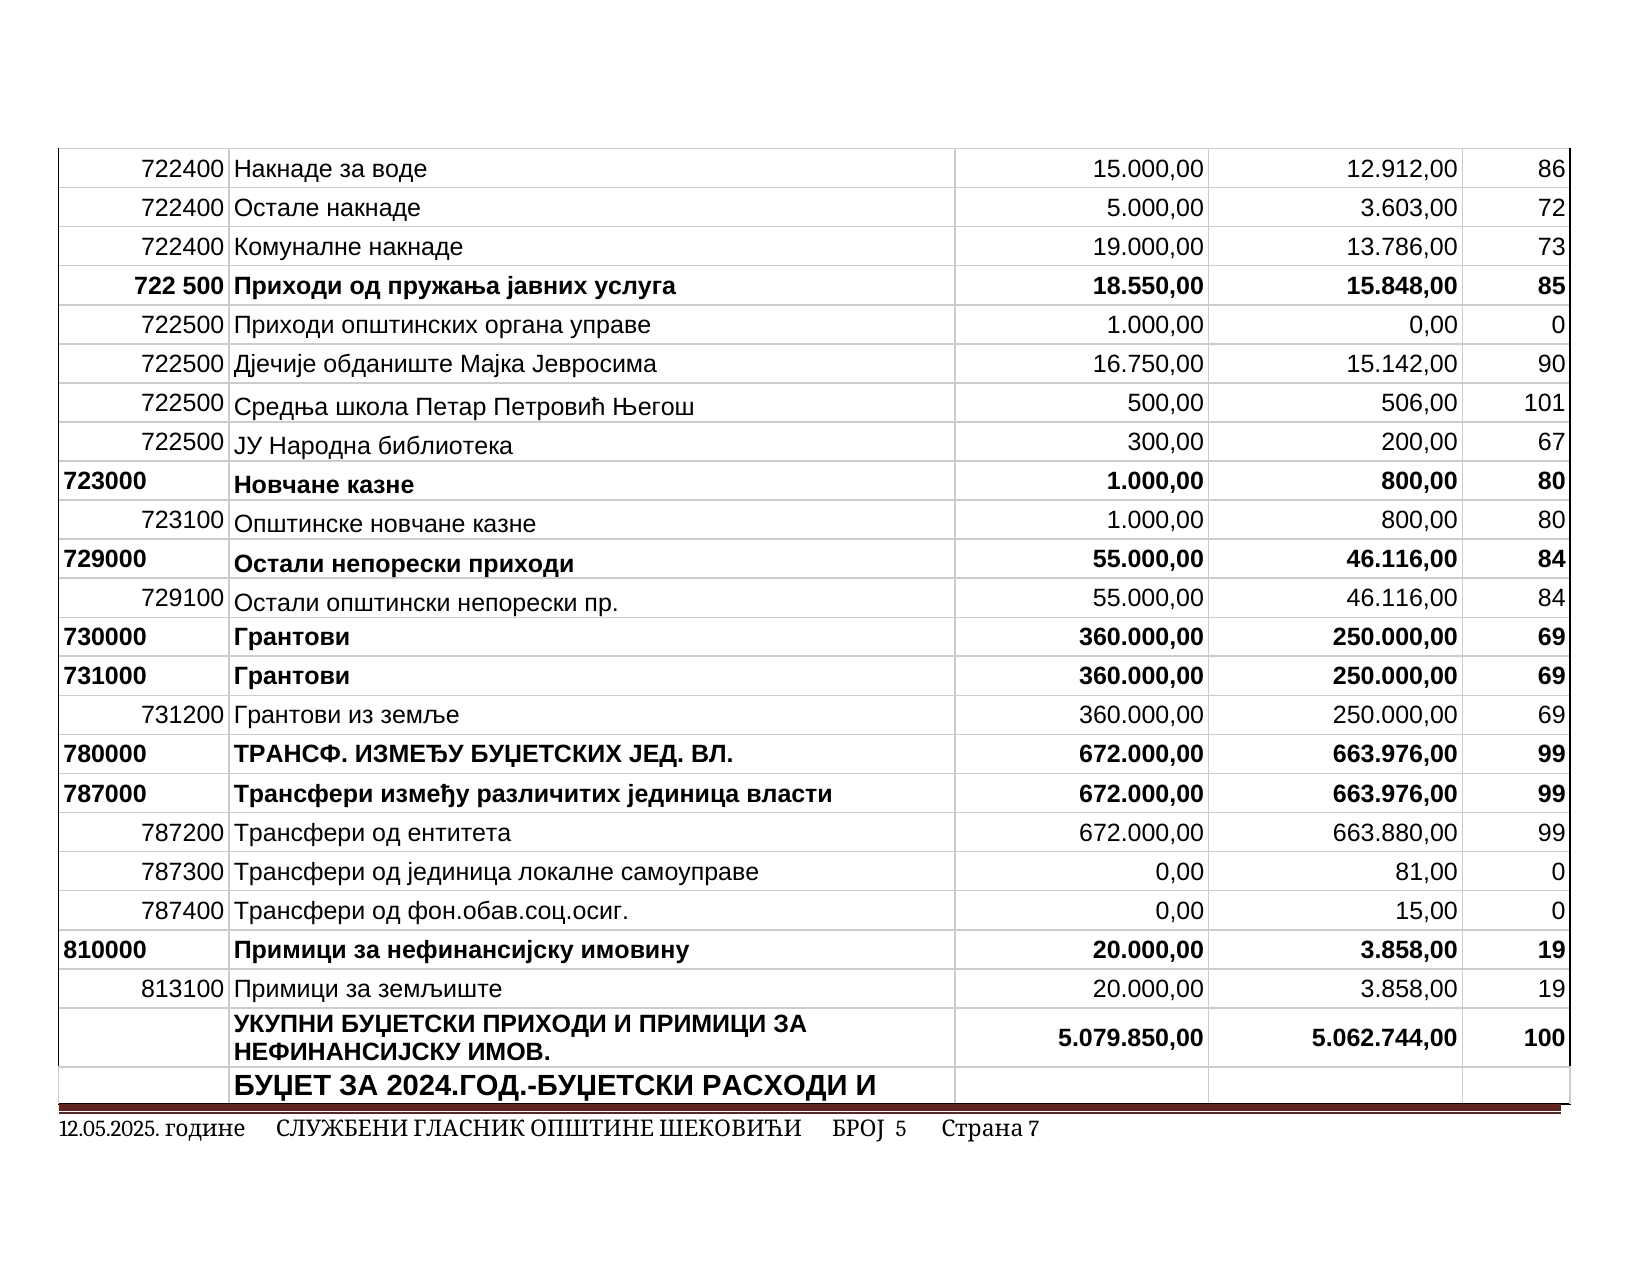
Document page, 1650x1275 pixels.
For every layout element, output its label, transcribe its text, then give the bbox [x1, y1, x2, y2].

table_cell 101 [1463, 384, 1569, 421]
table_cell 15.142,00 [1209, 345, 1462, 382]
table_cell 731200 [59, 696, 228, 733]
table_cell 723100 [59, 501, 228, 538]
table_cell 780000 [59, 735, 228, 773]
table_cell 20.000,00 [956, 970, 1208, 1007]
table_cell 300,00 [956, 423, 1208, 460]
table_cell 722400 [59, 227, 228, 265]
table_cell 55.000,00 [956, 579, 1208, 616]
table_cell Грантови из земље [230, 696, 954, 733]
table_cell 250.000,00 [1209, 657, 1462, 694]
table_cell 84 [1463, 579, 1569, 616]
table_cell 800,00 [1209, 501, 1462, 538]
table_cell Приходи општинских органа управе [230, 306, 954, 343]
table_cell ЈУ Народна библиотека [230, 423, 954, 460]
table_cell 0,00 [956, 852, 1208, 890]
table_cell 0,00 [1209, 306, 1462, 343]
table_cell 506,00 [1209, 384, 1462, 421]
table_cell 663.880,00 [1209, 813, 1462, 851]
table_cell 85 [1463, 266, 1569, 304]
table_cell 99 [1463, 774, 1569, 812]
table_cell 722400 [59, 149, 228, 187]
table_cell 15.000,00 [956, 149, 1208, 187]
table_cell 200,00 [1209, 423, 1462, 460]
table_cell 0,00 [956, 891, 1208, 929]
table_cell 722 500 [59, 266, 228, 304]
table_cell Остали непорески приходи [230, 540, 954, 577]
table_cell 20.000,00 [956, 931, 1208, 968]
table_cell 1.000,00 [956, 501, 1208, 538]
table_cell 672.000,00 [956, 735, 1208, 773]
table_cell 672.000,00 [956, 774, 1208, 812]
table_cell 55.000,00 [956, 540, 1208, 577]
table_cell [59, 1009, 228, 1066]
table_cell 67 [1463, 423, 1569, 460]
table_cell Грантови [230, 618, 954, 655]
table_cell 787400 [59, 891, 228, 929]
table_cell 19 [1463, 931, 1569, 968]
table_cell 787200 [59, 813, 228, 851]
table_cell 722400 [59, 188, 228, 226]
table_cell 84 [1463, 540, 1569, 577]
table_cell 86 [1463, 149, 1569, 187]
table_cell [59, 1068, 228, 1103]
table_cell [230, 1068, 954, 1103]
table_cell 12.912,00 [1209, 149, 1462, 187]
table_cell Трансфери од ентитета [230, 813, 954, 851]
table_cell 46.116,00 [1209, 579, 1462, 616]
table_cell 19 [1463, 970, 1569, 1007]
table_cell 787000 [59, 774, 228, 812]
table_cell 0 [1463, 891, 1569, 929]
table_cell 0 [1463, 852, 1569, 890]
table_cell 5.000,00 [956, 188, 1208, 226]
table_cell Остали општински непорески пр. [230, 579, 954, 616]
table_cell Накнаде за воде [230, 149, 954, 187]
table_cell 800,00 [1209, 462, 1462, 499]
table_cell 729100 [59, 579, 228, 616]
table_cell 663.976,00 [1209, 735, 1462, 773]
table_cell 5.062.744,00 [1209, 1009, 1462, 1066]
table_cell 813100 [59, 970, 228, 1007]
table_cell 3.603,00 [1209, 188, 1462, 226]
table_cell [956, 1068, 1208, 1103]
table_cell 100 [1463, 1009, 1569, 1066]
table_cell 729000 [59, 540, 228, 577]
table_cell 5.079.850,00 [956, 1009, 1208, 1066]
table_cell 250.000,00 [1209, 696, 1462, 733]
table_cell 69 [1463, 618, 1569, 655]
table_cell 1.000,00 [956, 306, 1208, 343]
table_cell Средња школа Петар Петровић Његош [230, 384, 954, 421]
table_cell Примици за земљиште [230, 970, 954, 1007]
table_cell 722500 [59, 306, 228, 343]
table_cell 99 [1463, 735, 1569, 773]
table_cell 810000 [59, 931, 228, 968]
table_cell 18.550,00 [956, 266, 1208, 304]
table_cell ТРАНСФ. ИЗМЕЂУ БУЏЕТСКИХ ЈЕД. ВЛ. [230, 735, 954, 773]
table_cell 3.858,00 [1209, 931, 1462, 968]
table_cell 80 [1463, 462, 1569, 499]
table_cell 46.116,00 [1209, 540, 1462, 577]
table_cell 69 [1463, 696, 1569, 733]
table_cell Примици за нефинансијску имовину [230, 931, 954, 968]
table_cell 90 [1463, 345, 1569, 382]
table_cell Комуналне накнаде [230, 227, 954, 265]
table_cell 16.750,00 [956, 345, 1208, 382]
table_cell Трансфери између различитих јединица власти [230, 774, 954, 812]
table_cell 80 [1463, 501, 1569, 538]
table_cell Приходи од пружања јавних услуга [230, 266, 954, 304]
table_cell 13.786,00 [1209, 227, 1462, 265]
table_cell 99 [1463, 813, 1569, 851]
table_cell 19.000,00 [956, 227, 1208, 265]
table_cell Остале накнаде [230, 188, 954, 226]
table_cell Грантови [230, 657, 954, 694]
table_cell [1463, 1068, 1569, 1103]
table_cell УКУПНИ БУЏЕТСКИ ПРИХОДИ И ПРИМИЦИ ЗА НЕФИНАНСИЈСКУ ИМОВ. [230, 1009, 954, 1066]
table_cell Новчане казне [230, 462, 954, 499]
table_cell 15.848,00 [1209, 266, 1462, 304]
table_cell 722500 [59, 423, 228, 460]
table_cell 663.976,00 [1209, 774, 1462, 812]
table_cell 723000 [59, 462, 228, 499]
table_cell 0 [1463, 306, 1569, 343]
table_cell [1209, 1068, 1462, 1103]
table_cell Дјечије обданиште Мајка Jевросима [230, 345, 954, 382]
table_cell Трансфери од јединица локалне самоуправе [230, 852, 954, 890]
table_cell 731000 [59, 657, 228, 694]
table_cell 3.858,00 [1209, 970, 1462, 1007]
table_cell 73 [1463, 227, 1569, 265]
table_cell Трансфери од фон.обав.соц.осиг. [230, 891, 954, 929]
table_cell 500,00 [956, 384, 1208, 421]
table_cell 787300 [59, 852, 228, 890]
table_cell 81,00 [1209, 852, 1462, 890]
table_cell 360.000,00 [956, 696, 1208, 733]
table_cell 730000 [59, 618, 228, 655]
table_cell 72 [1463, 188, 1569, 226]
table_cell Општинске новчане казне [230, 501, 954, 538]
table_cell 69 [1463, 657, 1569, 694]
table_cell 250.000,00 [1209, 618, 1462, 655]
table_cell 360.000,00 [956, 618, 1208, 655]
table_cell 722500 [59, 384, 228, 421]
table_cell 15,00 [1209, 891, 1462, 929]
table_cell 360.000,00 [956, 657, 1208, 694]
table_cell 722500 [59, 345, 228, 382]
table_cell 672.000,00 [956, 813, 1208, 851]
table_cell 1.000,00 [956, 462, 1208, 499]
